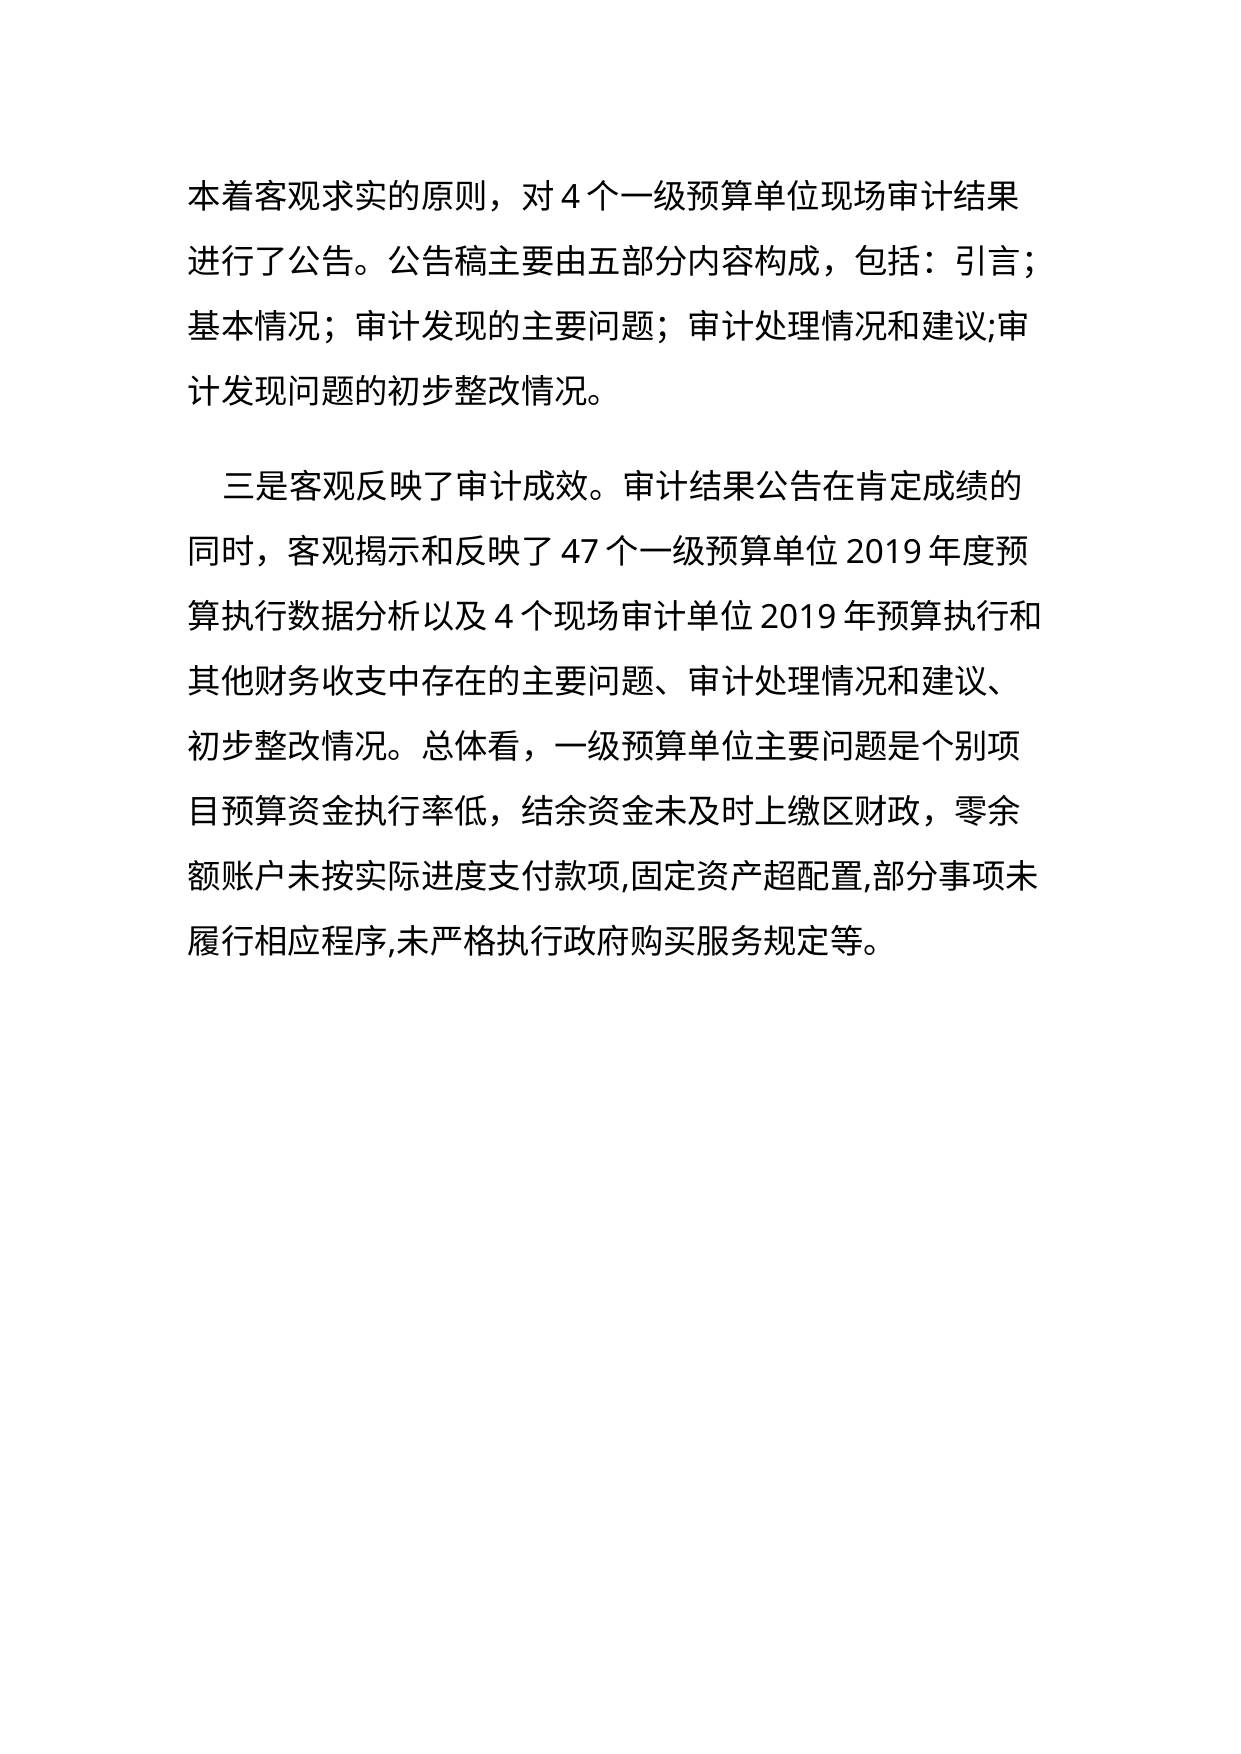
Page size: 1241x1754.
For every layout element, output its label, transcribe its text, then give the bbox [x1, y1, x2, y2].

text 三是客观反映了审计成效。审计结果公告在肯定成绩的同时，客观揭示和反映了47个一级预算单位2019年度预算执行数据分析以及4个现场审计单位2019年预算执行和其他财务收支中存在的主要问题、审计处理情况和建议、初步整改情况。总体看，一级预算单位主要问题是个别项目预算资金执行率低，结余资金未及时上缴区财政，零余额账户未按实际进度支付款项,固定资产超配置,部分事项未履行相应程序,未严格执行政府购买服务规定等。 [187, 451, 1053, 971]
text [187, 162, 1053, 422]
